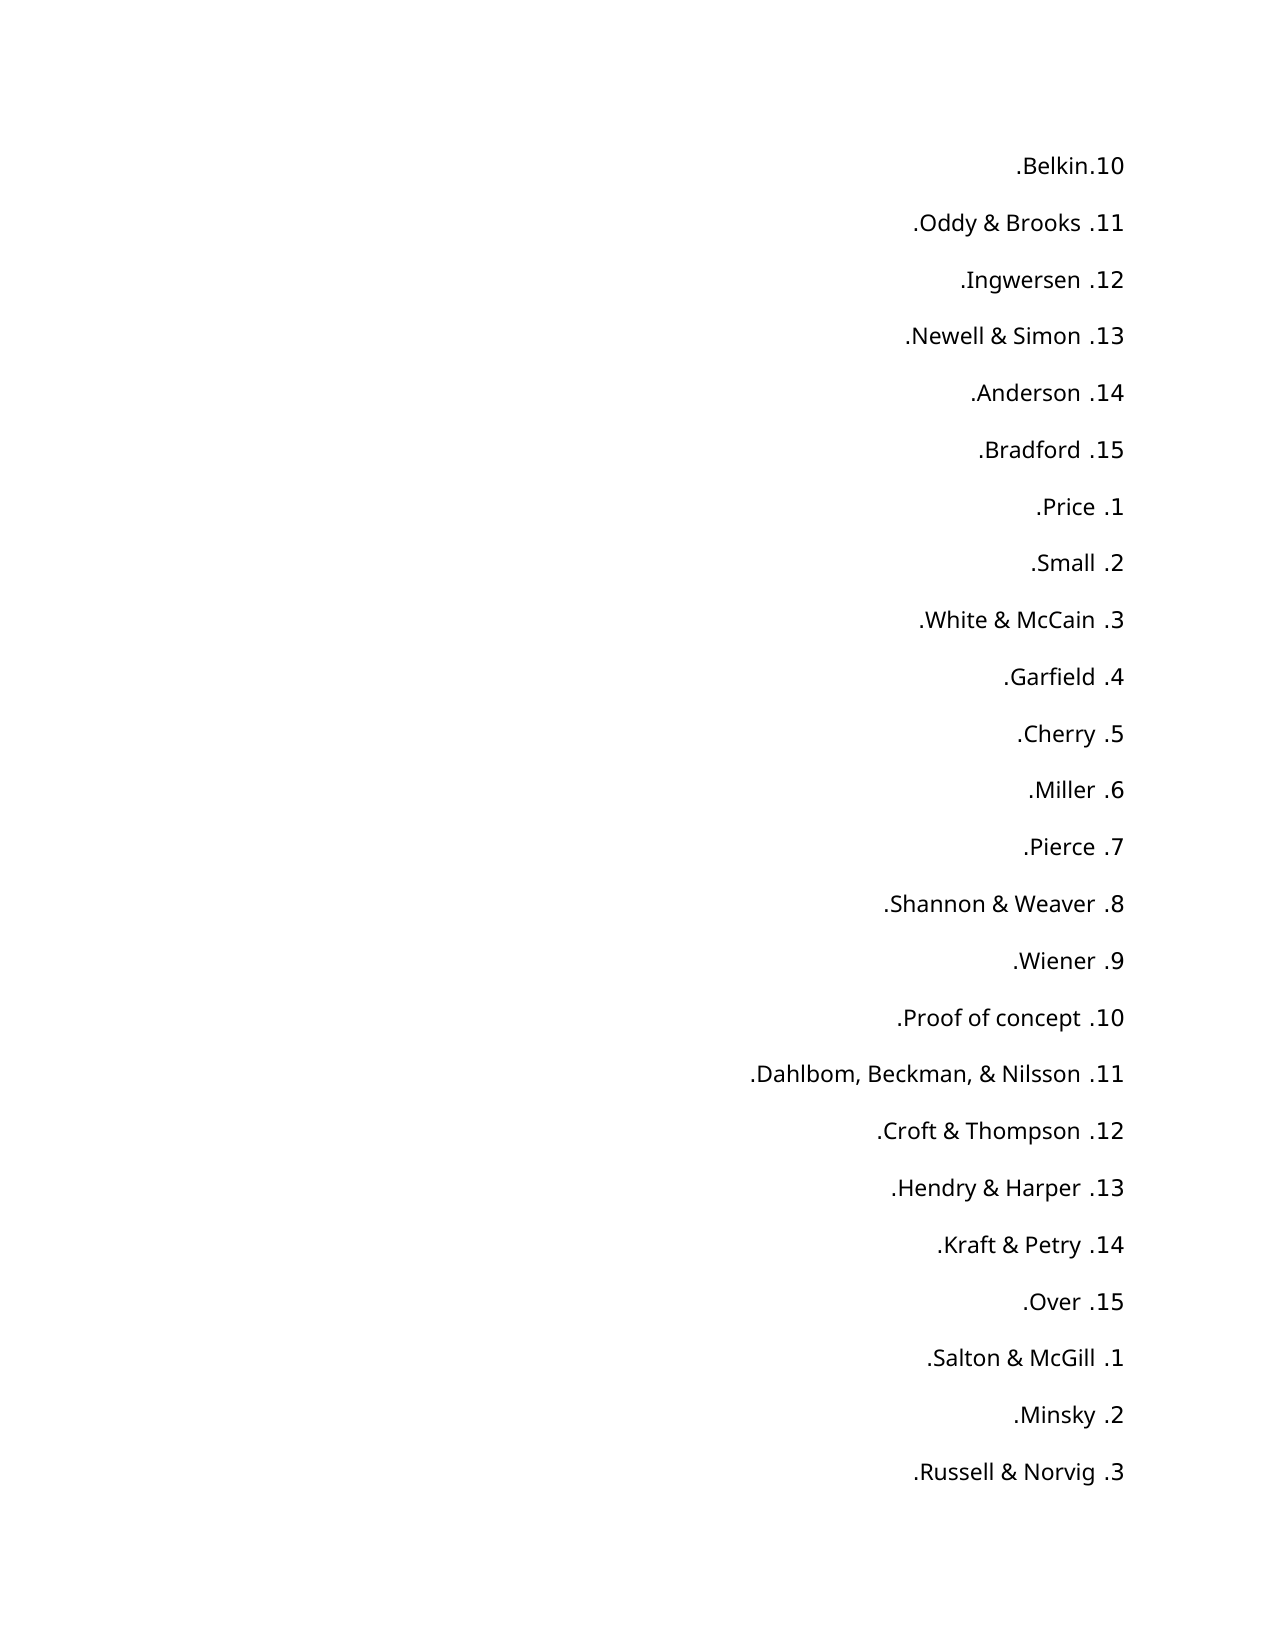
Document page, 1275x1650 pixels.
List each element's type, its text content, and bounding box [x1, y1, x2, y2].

text 11. Dahlbom, Beckman, & Nilsson. [150, 1058, 1125, 1089]
text 2. Minsky. [150, 1399, 1125, 1430]
text 1. Salton & McGill. [150, 1342, 1125, 1373]
text 3. Russell & Norvig. [150, 1456, 1125, 1487]
text 14. Anderson. [150, 377, 1125, 408]
text 10. Proof of concept. [150, 1002, 1125, 1033]
text 15. Over. [150, 1285, 1125, 1317]
text 11. Oddy & Brooks. [150, 207, 1125, 238]
text 9. Wiener. [150, 945, 1125, 976]
text 15. Bradford. [150, 434, 1125, 465]
text 13. Hendry & Harper. [150, 1172, 1125, 1203]
text 5. Cherry. [150, 718, 1125, 749]
text 1. Price. [150, 491, 1125, 522]
text 12. Ingwersen. [150, 263, 1125, 295]
text 13. Newell & Simon. [150, 320, 1125, 352]
text 10.Belkin. [150, 150, 1125, 181]
text 7. Pierce. [150, 831, 1125, 862]
text 3. White & McCain. [150, 604, 1125, 635]
text 6. Miller. [150, 774, 1125, 806]
text 8. Shannon & Weaver. [150, 888, 1125, 919]
text 2. Small. [150, 547, 1125, 579]
text 12. Croft & Thompson. [150, 1115, 1125, 1146]
text 4. Garfield. [150, 661, 1125, 692]
text 14. Kraft & Petry. [150, 1229, 1125, 1260]
